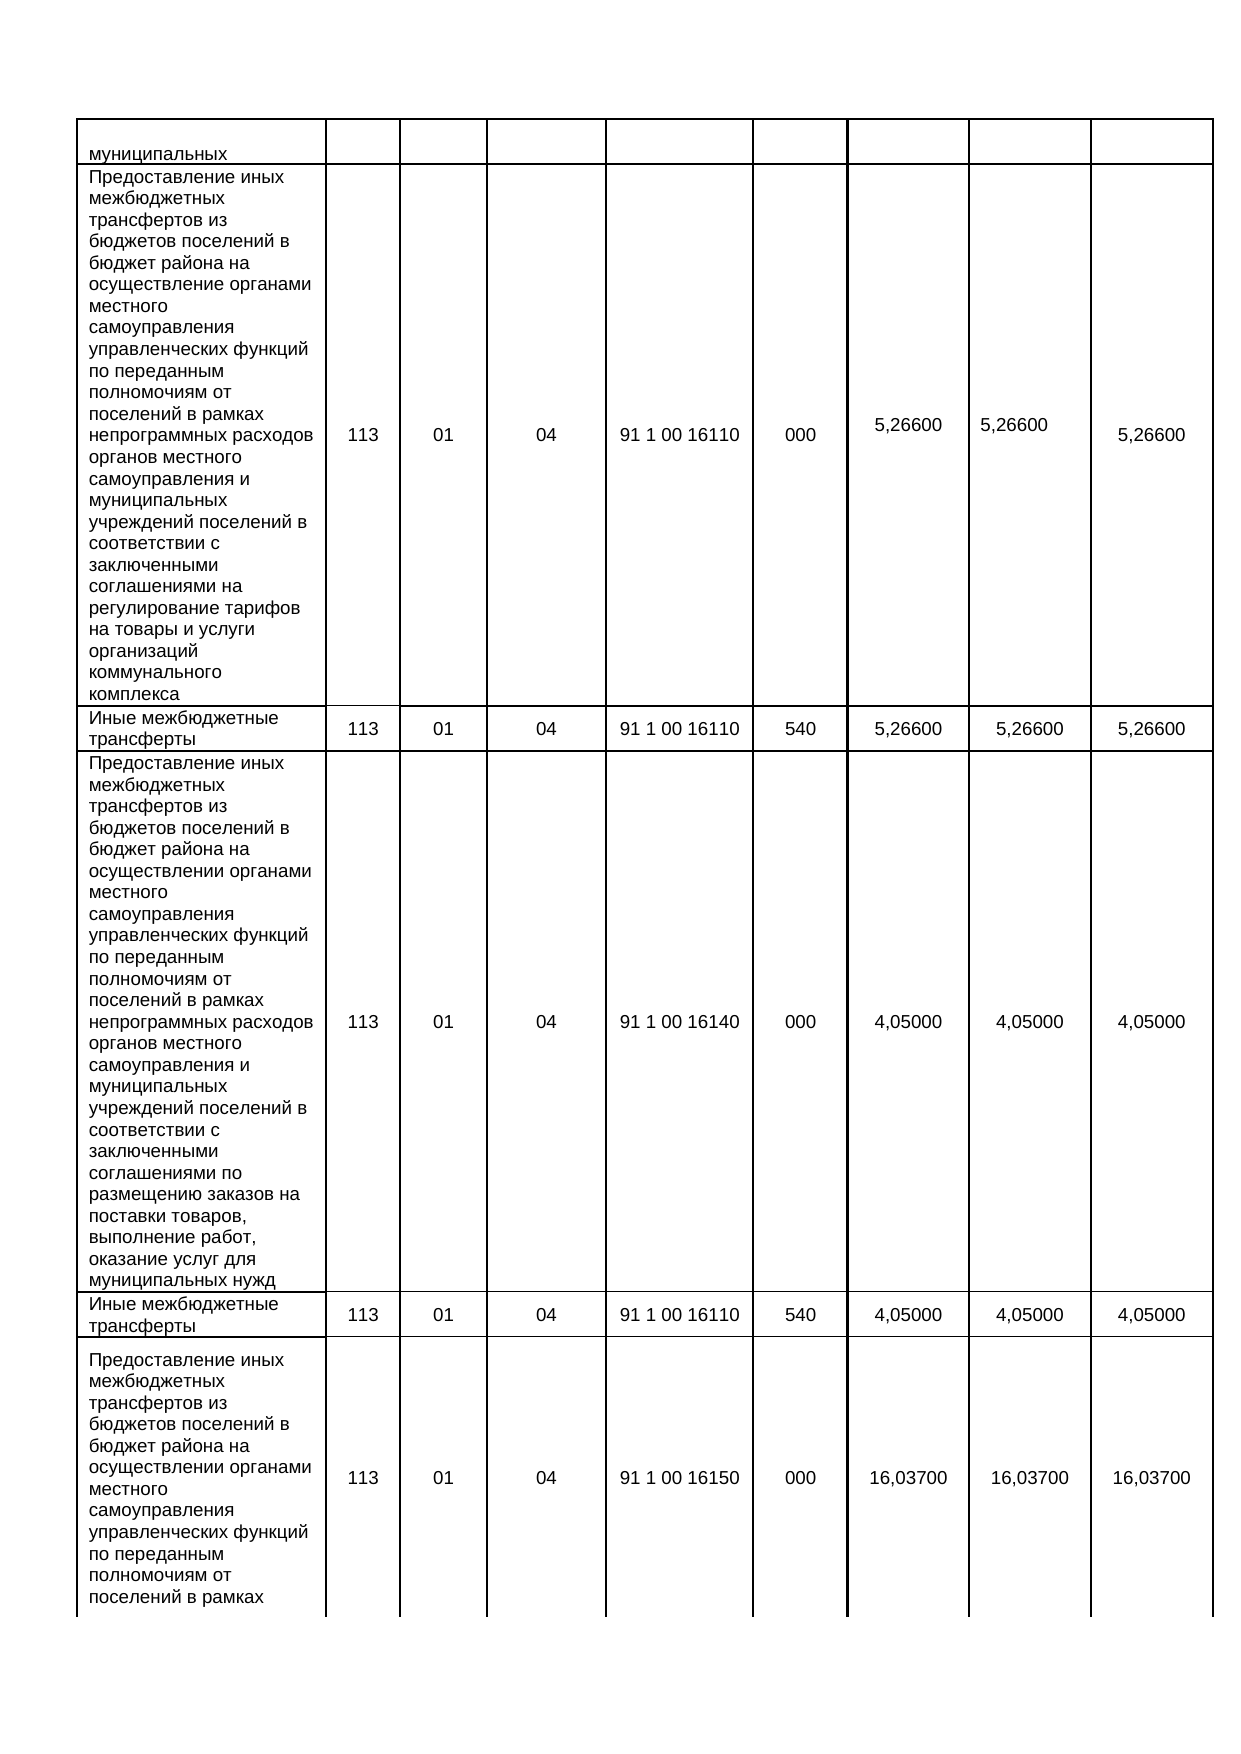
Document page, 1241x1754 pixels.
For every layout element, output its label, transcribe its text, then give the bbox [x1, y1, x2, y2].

table_cell 5,26600 [1092, 165, 1212, 704]
table_cell 5,26600 [970, 165, 1090, 446]
table_cell 01 [401, 165, 486, 704]
table_cell 04 [488, 165, 605, 704]
table_cell 5,26600 [849, 707, 968, 750]
table_cell 540 [754, 707, 846, 750]
table_cell 4,05000 [1092, 752, 1212, 1291]
table_cell 16,03700 [849, 1337, 968, 1617]
table_cell 04 [488, 1337, 605, 1617]
table_cell 4,05000 [970, 1292, 1090, 1336]
table_cell 04 [488, 1292, 605, 1336]
table_cell 01 [401, 707, 486, 750]
table_cell Предоставление иных межбюджетных трансфертов из бюджетов поселений в бюджет района на осуществление органами местного самоуправления управленческих функций по переданным полномочиям от поселений в рамках непрограммных расходов органов местного самоуправления и муниципальных учреждений поселений в соответствии с заключенными соглашениями на регулирование тарифов на товары и услуги организаций коммунального комплекса [78, 165, 325, 704]
table_cell [970, 446, 1090, 704]
table_cell 01 [401, 1292, 486, 1336]
table_cell 113 [327, 752, 399, 1291]
table_cell 000 [754, 752, 846, 1291]
table_cell 113 [327, 1337, 399, 1617]
table_cell 5,26600 [849, 165, 968, 446]
table_cell 5,26600 [1092, 707, 1212, 750]
table_cell 4,05000 [849, 752, 968, 1291]
table_cell 91 1 00 16140 [607, 752, 752, 1291]
table_cell Предоставление иных межбюджетных трансфертов из бюджетов поселений в бюджет района на осуществлении органами местного самоуправления управленческих функций по переданным полномочиям от поселений в рамках непрограммных расходов органов местного самоуправления и муниципальных учреждений поселений в соответствии с заключенными соглашениями по размещению заказов на поставки товаров, выполнение работ, оказание услуг для муниципальных нужд [78, 752, 325, 1291]
table_cell 91 1 00 16110 [607, 165, 752, 704]
table_cell 16,03700 [1092, 1337, 1212, 1617]
table_cell 01 [401, 1337, 486, 1617]
table_cell 113 [327, 1292, 399, 1336]
table_cell 113 [327, 706, 399, 750]
table_cell 5,26600 [970, 707, 1090, 750]
table_cell 91 1 00 16110 [607, 707, 752, 750]
table_cell 04 [488, 707, 605, 750]
table_cell Иные межбюджетные трансферты [78, 1293, 325, 1336]
table_cell 91 1 00 16150 [607, 1337, 752, 1617]
table_cell 000 [754, 165, 846, 704]
table_cell 01 [401, 752, 486, 1291]
table_cell 000 [754, 1337, 846, 1617]
table_cell 540 [754, 1292, 846, 1336]
table_cell 4,05000 [1092, 1292, 1212, 1336]
table_cell 91 1 00 16110 [607, 1292, 752, 1336]
table_cell 4,05000 [849, 1292, 968, 1336]
table_cell Иные межбюджетные трансферты [78, 707, 325, 750]
table_cell 4,05000 [970, 752, 1090, 1291]
table_cell 16,03700 [970, 1337, 1090, 1617]
table_cell Предоставление иных межбюджетных трансфертов из бюджетов поселений в бюджет района на осуществлении органами местного самоуправления управленческих функций по переданным полномочиям от поселений в рамках непрограммных расходов органов местного самоуправления и муниципальных учреждений поселений в соответствии с заключенными соглашениями по размещению заказов на поставки товаров, выполнение работ, оказание услуг для муниципальных нужд [78, 1338, 325, 1617]
table_cell [849, 446, 968, 704]
table_cell 113 [327, 165, 399, 704]
table_cell 04 [488, 752, 605, 1291]
